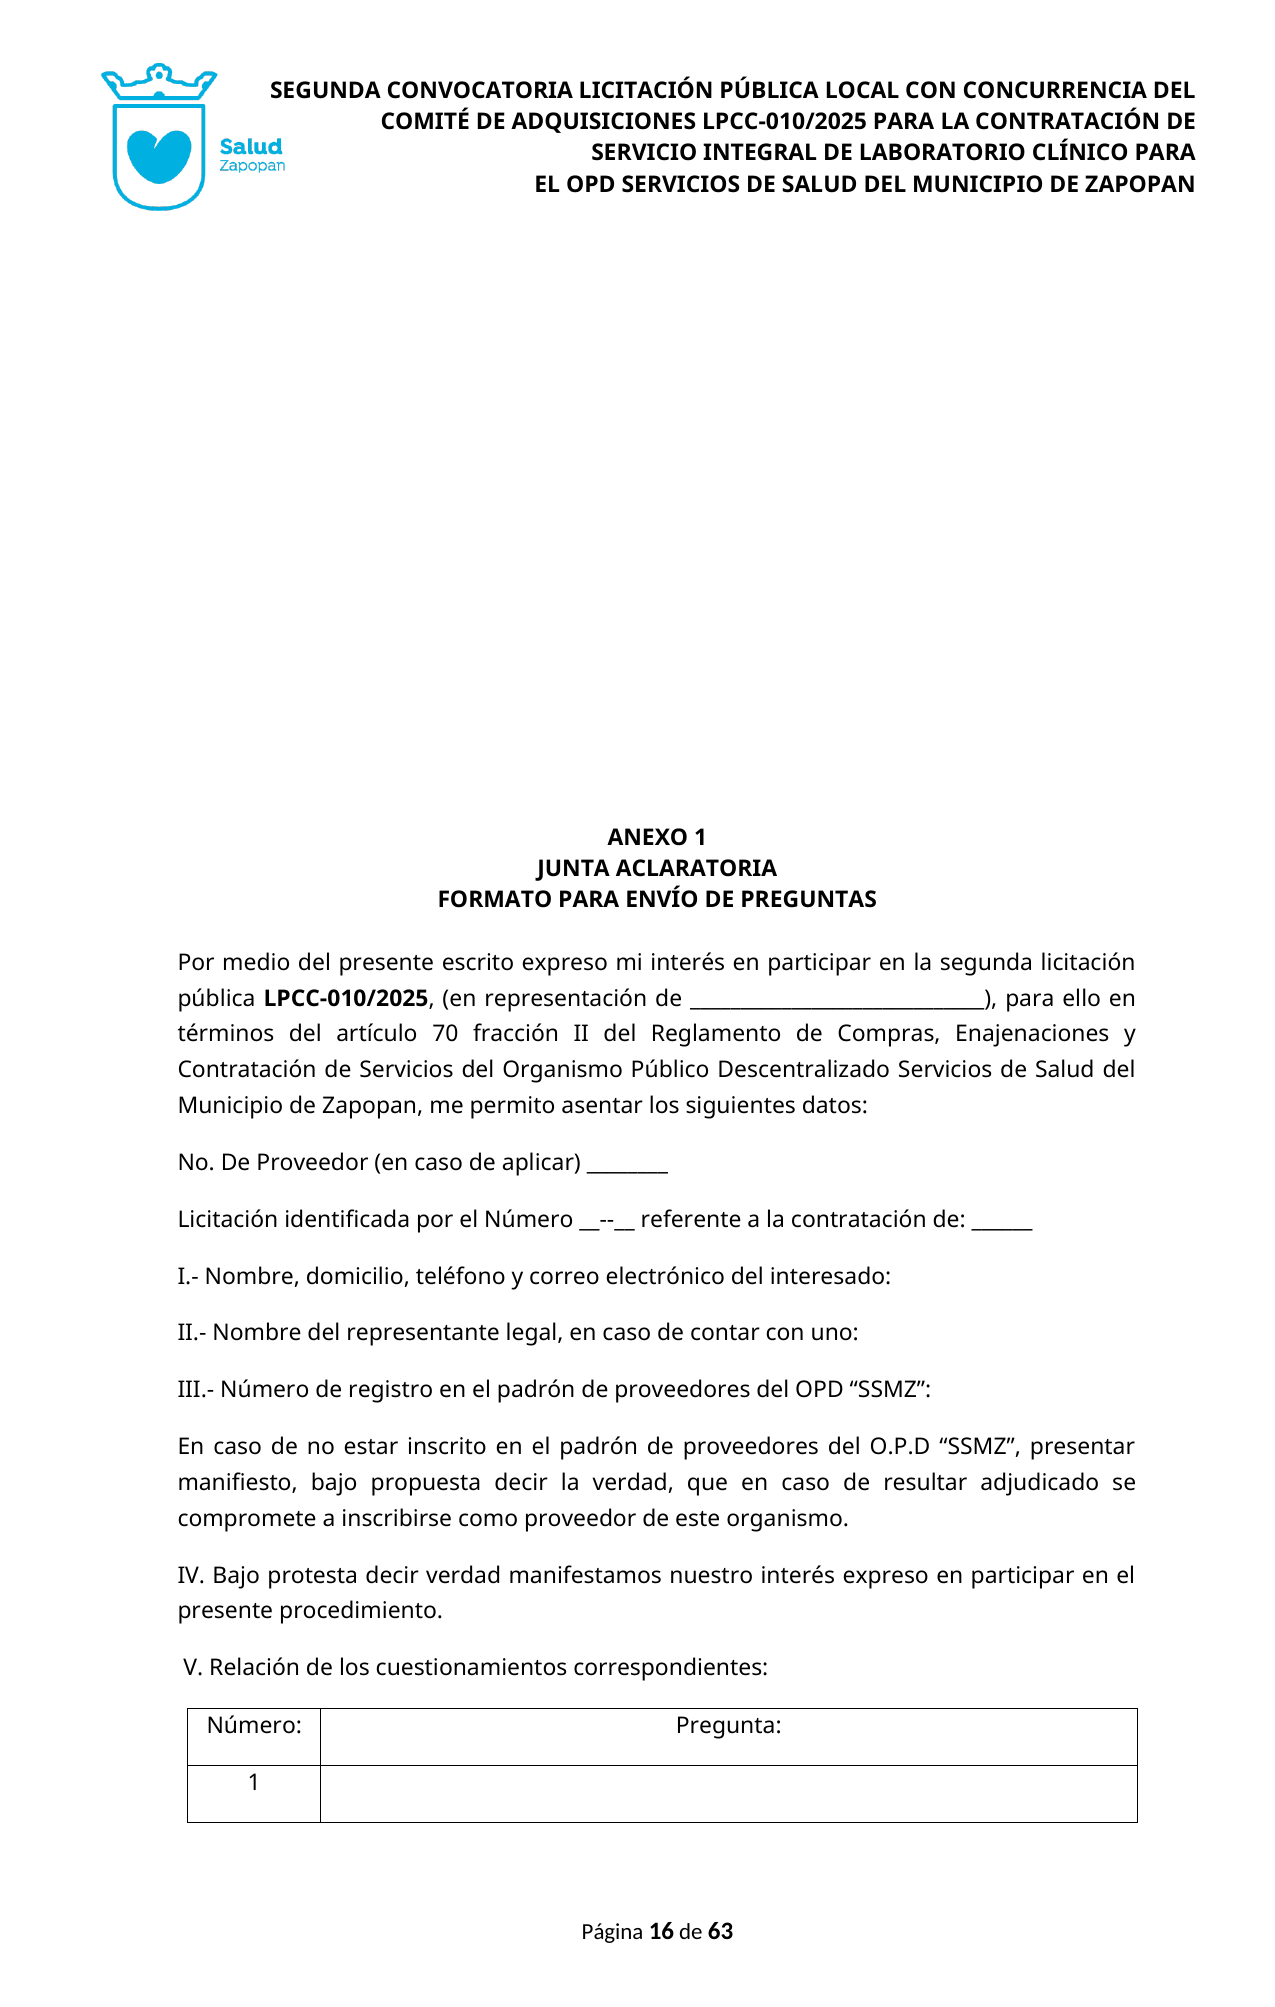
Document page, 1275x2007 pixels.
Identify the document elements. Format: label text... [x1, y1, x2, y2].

text No. De Proveedor (en caso de aplicar) ________ [177, 1146, 1137, 1177]
text II.- Nombre del representante legal, en caso de contar con uno: [177, 1316, 1137, 1348]
table_cell 1 [188, 1766, 320, 1822]
picture [97, 63, 290, 220]
table_header Número: [188, 1709, 320, 1765]
text Por medio del presente escrito expreso mi interés en participar en la segunda licitación pública LPCC-010/2025, (en representación de _____________________________), para ello en términos del artículo 70 fracción II del Reglamento de Compras, Enajenaciones y Contratación de Servicios del Organismo Público Descentralizado Servicios de Salud del Municipio de Zapopan, me permito asentar los siguientes datos: [177, 946, 1137, 1121]
table_header Pregunta: [321, 1709, 1137, 1765]
text IV. Bajo protesta decir verdad manifestamos nuestro interés expreso en participar en el presente procedimiento. [177, 1558, 1137, 1626]
text ANEXO 1 [177, 821, 1137, 852]
text V. Relación de los cuestionamientos correspondientes: [177, 1651, 1137, 1682]
text III.- Número de registro en el padrón de proveedores del OPD “SSMZ”: [177, 1373, 1137, 1404]
text I.- Nombre, domicilio, teléfono y correo electrónico del interesado: [177, 1259, 1137, 1291]
text JUNTA ACLARATORIA [177, 852, 1137, 883]
table_cell [321, 1766, 1137, 1822]
text En caso de no estar inscrito en el padrón de proveedores del O.P.D “SSMZ”, presentar manifiesto, bajo propuesta decir la verdad, que en caso de resultar adjudicado se compromete a inscribirse como proveedor de este organismo. [177, 1430, 1137, 1533]
text Licitación identificada por el Número __--__ referente a la contratación de: ______ [177, 1203, 1137, 1234]
text FORMATO PARA ENVÍO DE PREGUNTAS [177, 883, 1137, 914]
picture [108, 67, 211, 95]
